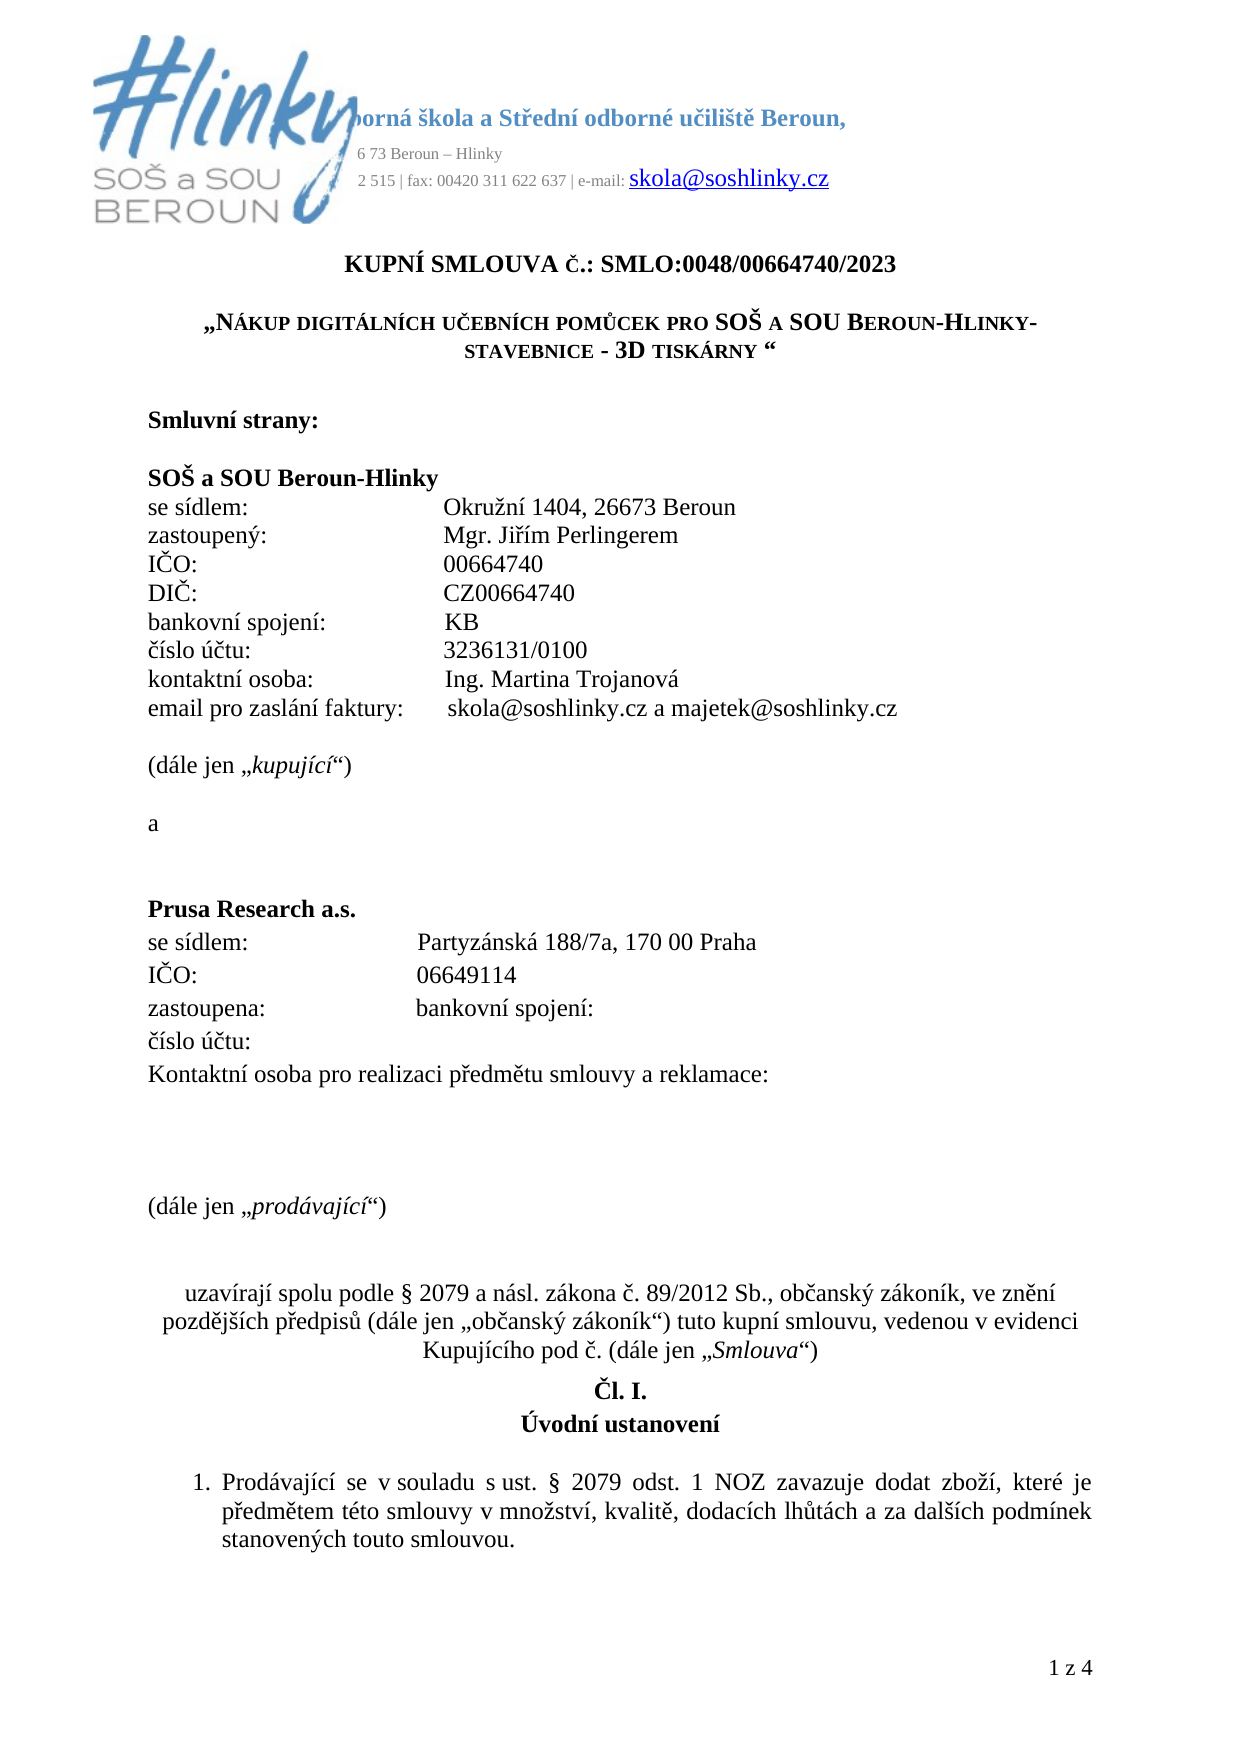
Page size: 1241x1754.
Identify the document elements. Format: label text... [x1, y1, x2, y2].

text kontaktní osoba: Ing. Martina Trojanová [148, 664, 1092, 693]
text a [148, 808, 1092, 837]
list Prodávající se v souladu s ust. § 2079 odst. 1 NOZ zavazuje dodat zboží, které je předmětem této smlouvy v množství, kvalitě, dodacích lhůtách a za dalších podmínek stanovených touto smlouvou. [192, 1467, 1092, 1553]
picture [91, 35, 357, 223]
text email pro zaslání faktury: skola@soshlinky.cz a majetek@soshlinky.cz [148, 693, 1092, 722]
text Úvodní ustanovení [148, 1409, 1092, 1438]
text (dále jen „kupující“) [148, 751, 1092, 779]
subtitle Smluvní strany: [148, 406, 1092, 434]
text (dále jen „prodávající“) [148, 1191, 1092, 1220]
text zastoupený: Mgr. Jiřím Perlingerem [148, 521, 1092, 549]
list Čl. I. [148, 1376, 1092, 1405]
text zastoupena: bankovní spojení: [148, 993, 1092, 1022]
text Prusa Research a.s. se sídlem: Partyzánská 188/7a, 170 00 Praha [148, 894, 1092, 956]
text uzavírají spolu podle § násl. zákona č. 89/2012 Sb., občanský zákoník, ve znění pozdějších předpisů (dále jen „občanský zákoník“) tuto kupní smlouvu, vedenou v evidenci Kupujícího pod č. (dále jen „Smlouva“) [148, 1278, 1092, 1364]
title KUPNÍ SMLOUVA č.: SMLO:0048/00664740/2023 [148, 249, 1092, 278]
title „Nákup digitálních učebních pomůcek pro SOŠ a SOU Beroun-Hlinky- stavebnice - 3D tiskárny “ [148, 307, 1092, 364]
text číslo účtu: Kontaktní osoba pro realizaci předmětu smlouvy a reklamace: [148, 1026, 1092, 1121]
text DIČ: CZ00664740 [148, 578, 1092, 607]
text číslo účtu: 3236131/0100 [148, 636, 1092, 664]
text IČO: 00664740 [148, 549, 1092, 578]
text IČO: 06649114 [148, 960, 1092, 989]
text se sídlem: Okružní 1404, 26673 Beroun [148, 492, 1092, 521]
text SOŠ a SOU Beroun-Hlinky [148, 463, 1092, 492]
text bankovní spojení: KB [148, 607, 1092, 636]
